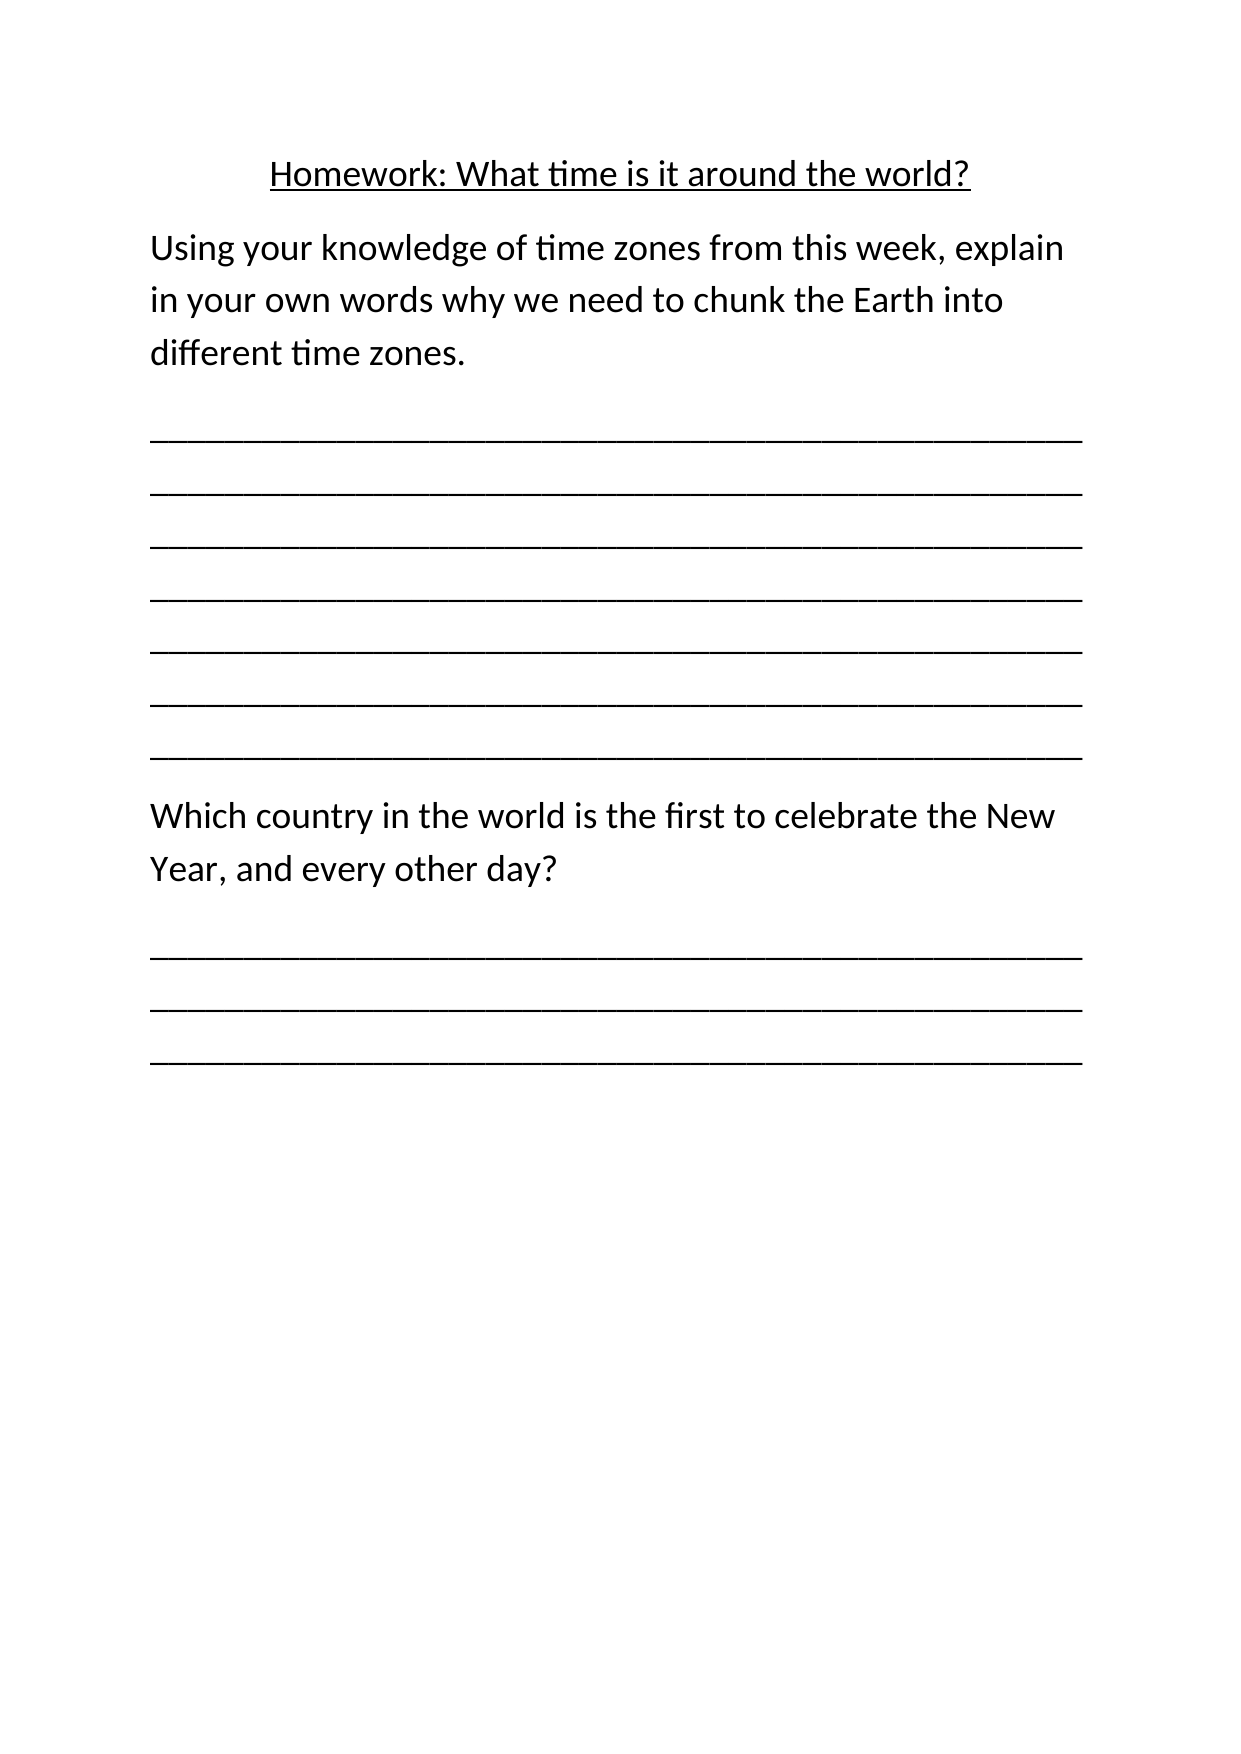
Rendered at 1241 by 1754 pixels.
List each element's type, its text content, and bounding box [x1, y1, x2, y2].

text Using your knowledge of time zones from this week, explain in your own words why we need to chunk the Earth into different time zones. [150, 223, 1090, 375]
text ______________________________________________________________________________________________________________________________________________________________________________________________________________________________________________________________________________________________________________________________________________________________ [150, 402, 1090, 764]
text Which country in the world is the first to celebrate the New Year, and every other day? [150, 792, 1090, 891]
text ______________________________________________________________________________________________________________________________________________________ [150, 918, 1090, 1070]
text Homework: What time is it around the world? [150, 150, 1090, 196]
